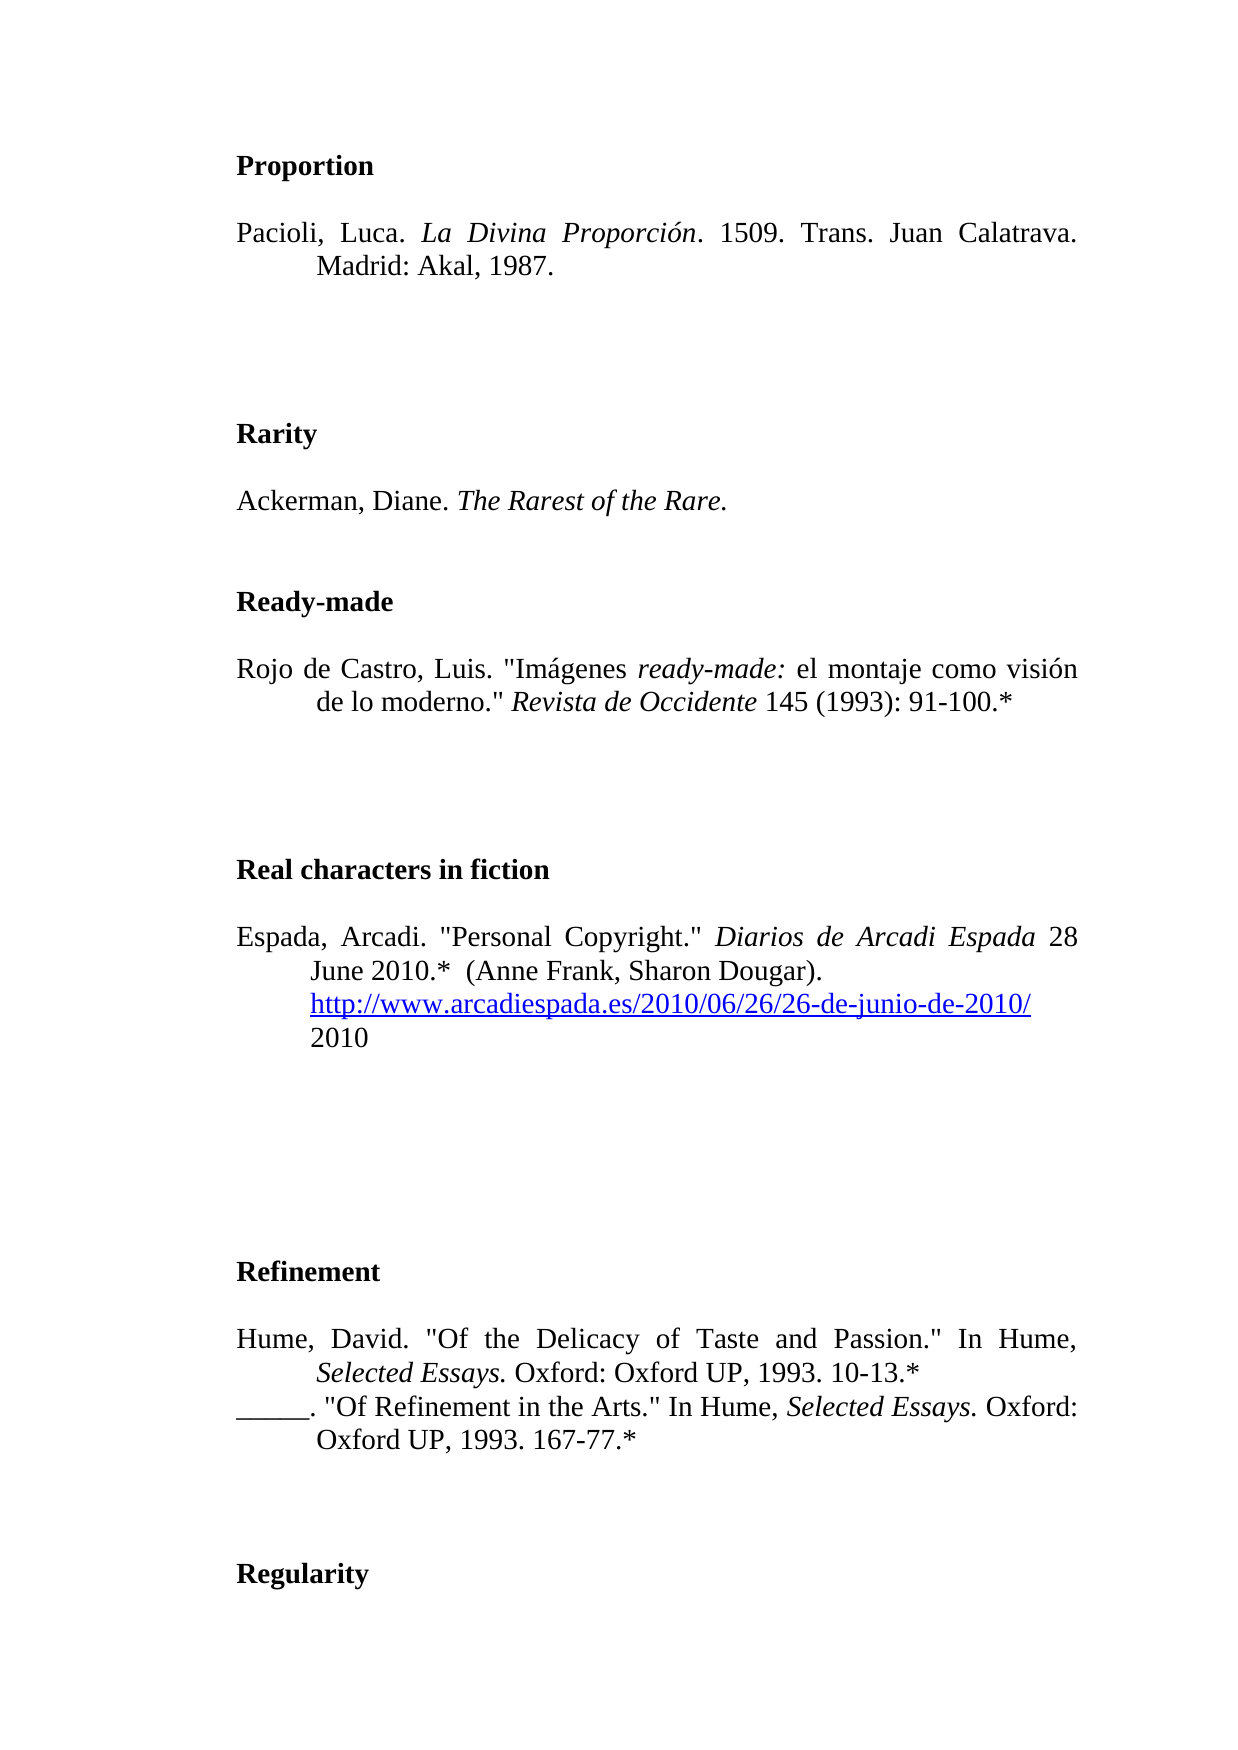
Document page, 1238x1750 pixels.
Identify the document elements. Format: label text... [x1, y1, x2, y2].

text Espada, Arcadi. "Personal Copyright." Diarios de Arcadi Espada 28 June 2010.* (Anne Frank, Sharon Dougar). [236, 919, 1078, 986]
text Rojo de Castro, Luis. "Imágenes ready-made: el montaje como visión de lo moderno." Revista de Occidente 145 (1993): 91-100.* [236, 651, 1078, 718]
text Proportion [236, 148, 1078, 181]
text Hume, David. "Of the Delicacy of Taste and Passion." In Hume, Selected Essays. Oxford: Oxford UP, 1993. 10-13.* [236, 1322, 1078, 1389]
text Rarity [236, 416, 1078, 449]
text _____. "Of Refinement in the Arts." In Hume, Selected Essays. Oxford: Oxford UP, 1993. 167-77.* [236, 1389, 1078, 1456]
text http://www.arcadiespada.es/2010/06/26/26-de-junio-de-2010/ [310, 986, 1078, 1020]
text Refinement [236, 1254, 1078, 1288]
text Ackerman, Diane. The Rarest of the Rare. [236, 483, 1078, 517]
text 2010 [236, 1020, 1078, 1053]
text Ready-made [236, 584, 1078, 617]
text Pacioli, Luca. La Divina Proporción. 1509. Trans. Juan Calatrava. Madrid: Akal, 1987. [236, 215, 1078, 282]
text Real characters in fiction [236, 852, 1078, 886]
text Regularity [236, 1556, 1078, 1590]
